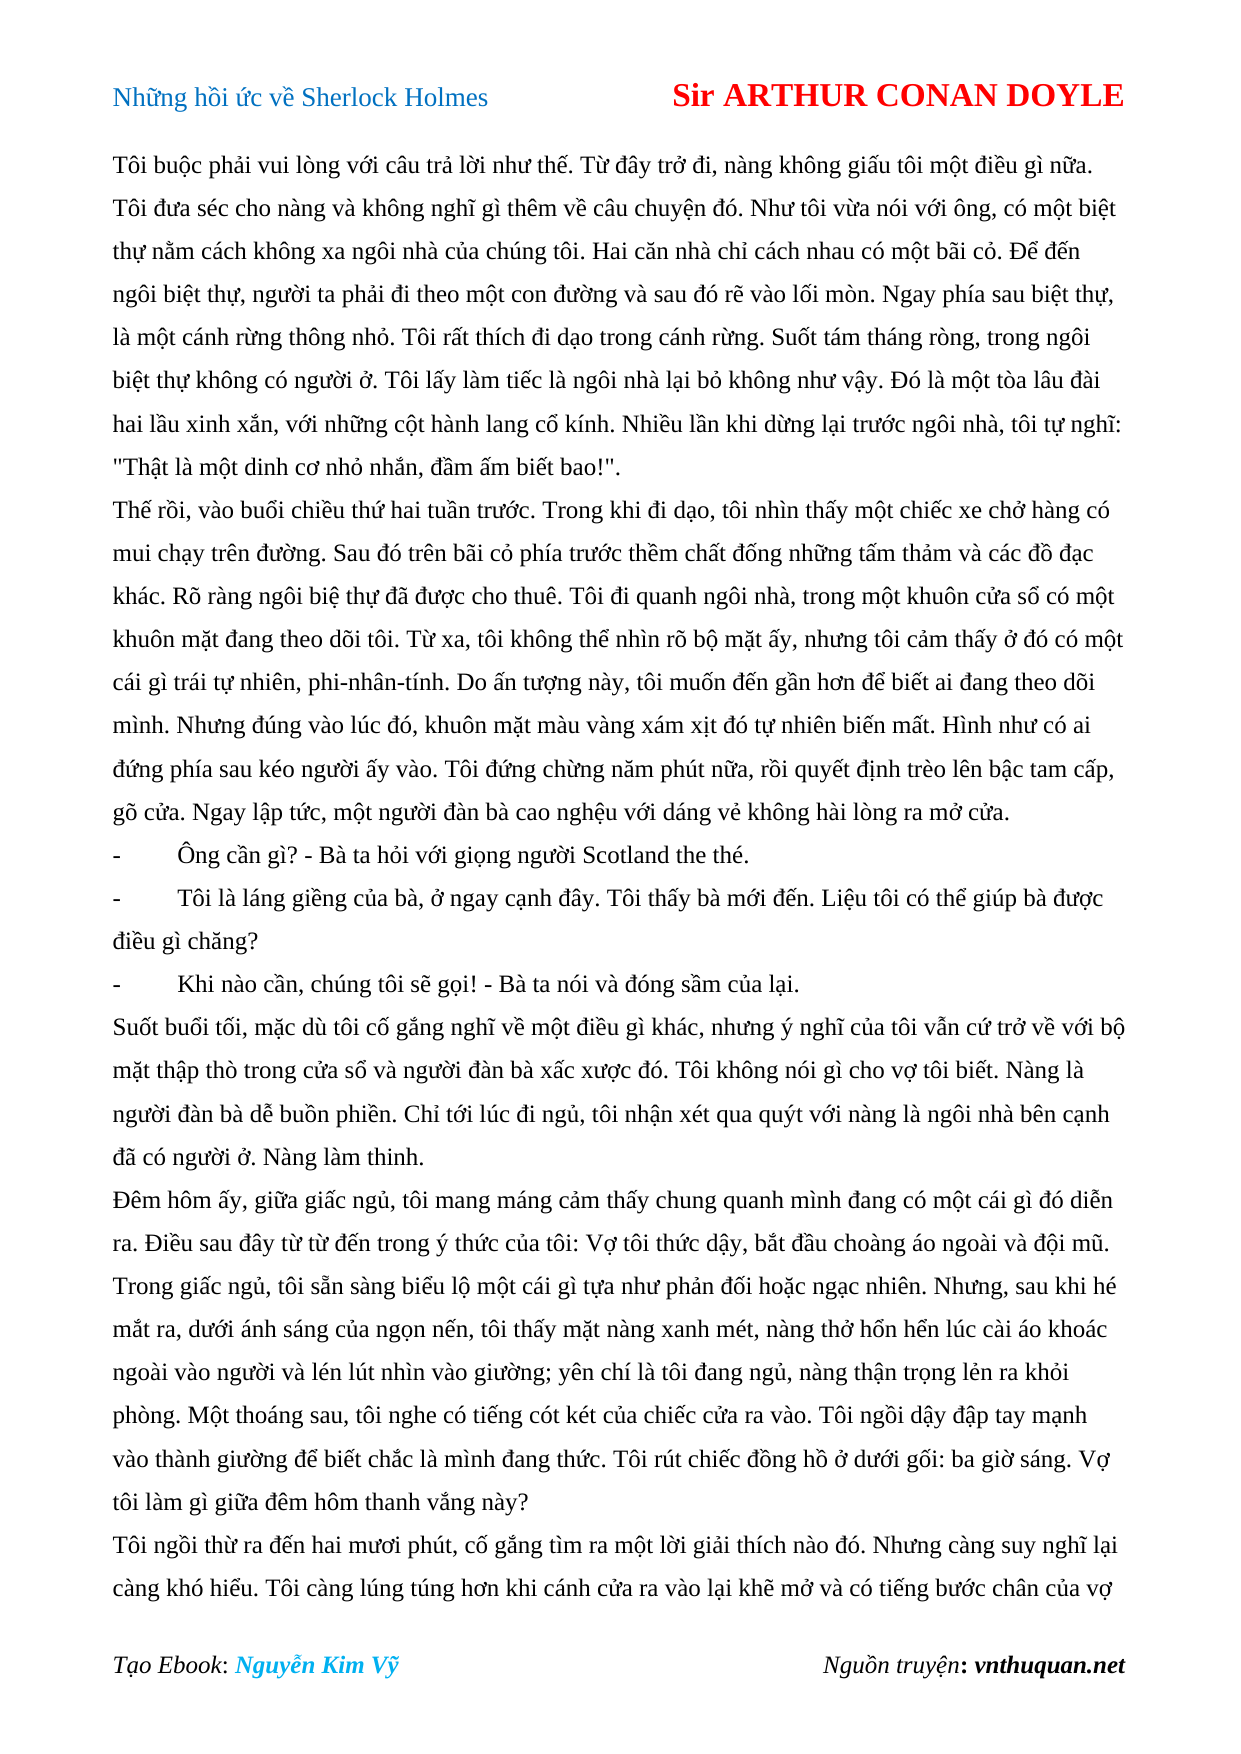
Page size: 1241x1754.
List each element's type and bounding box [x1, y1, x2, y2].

text [112, 150, 1128, 1602]
